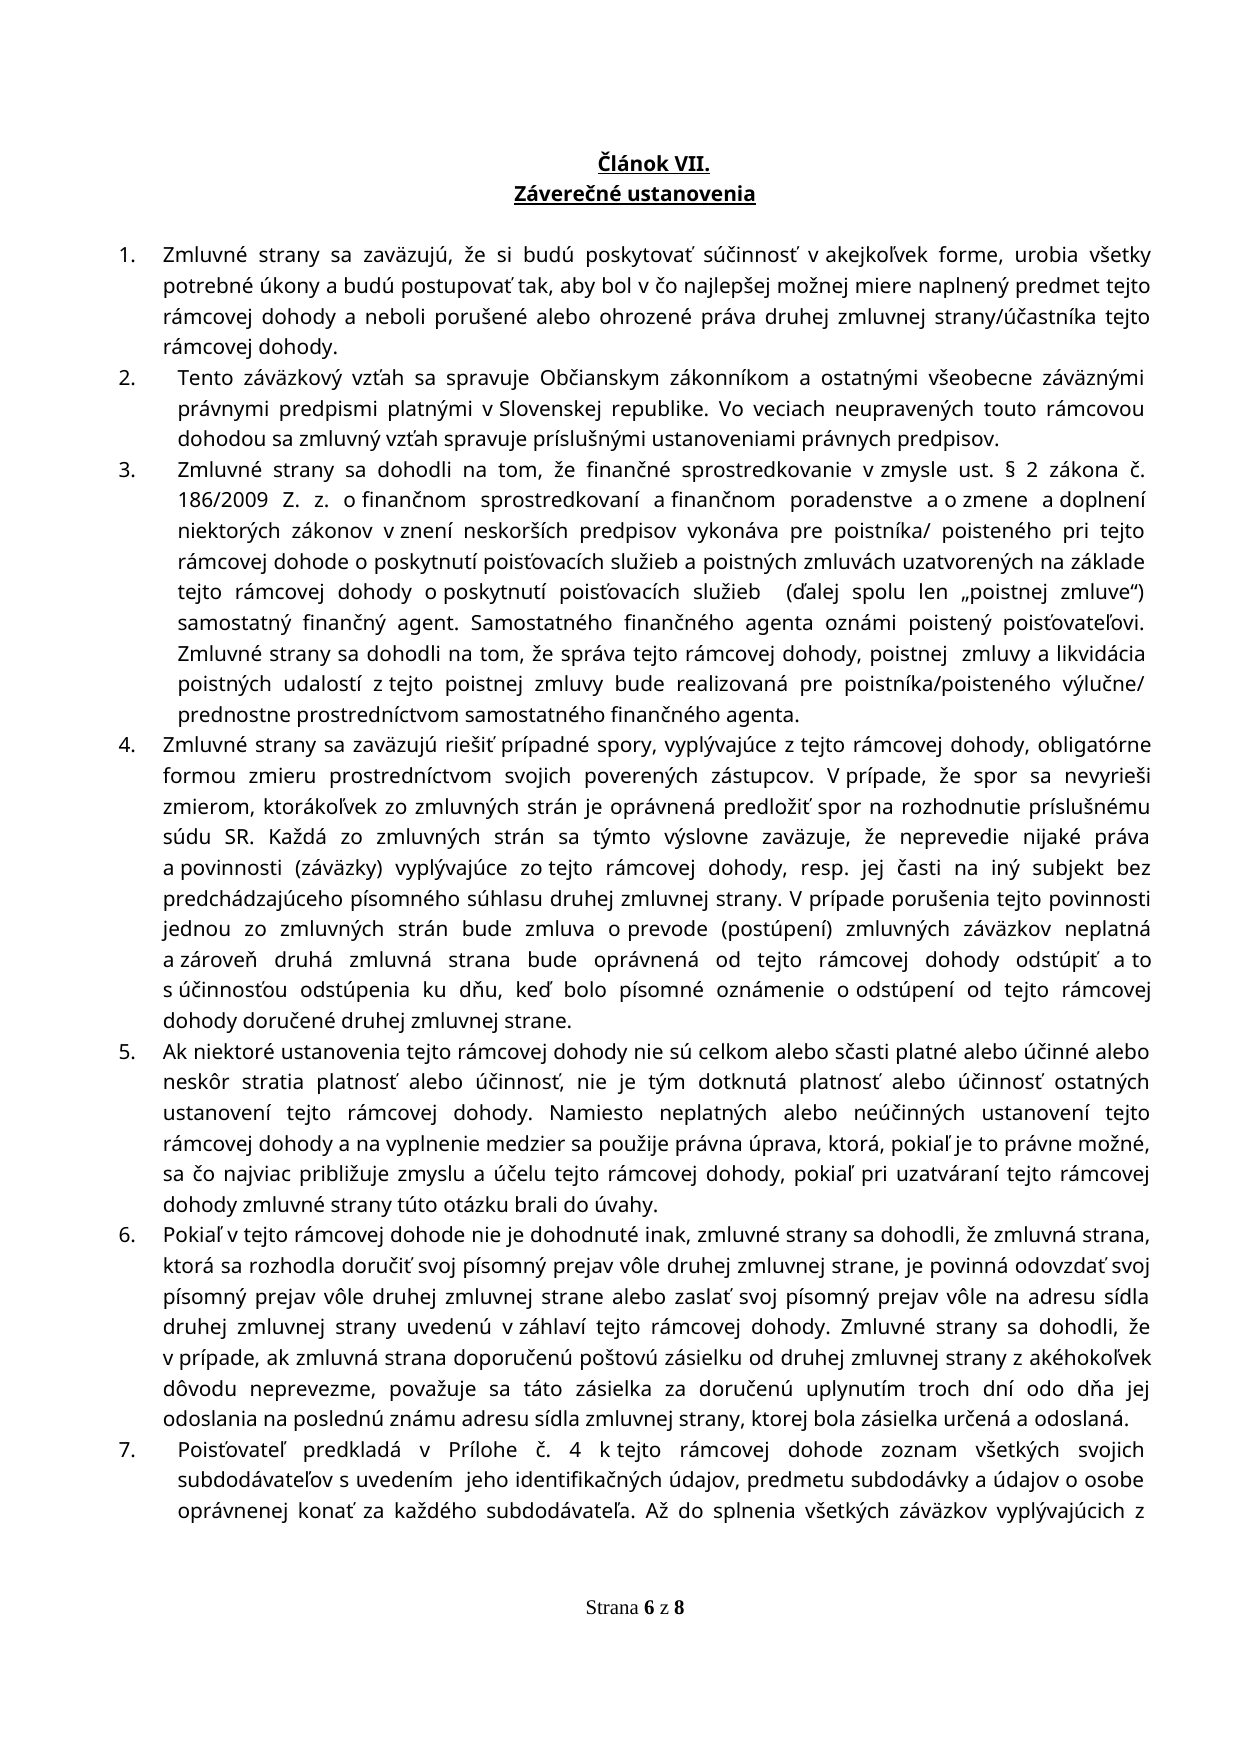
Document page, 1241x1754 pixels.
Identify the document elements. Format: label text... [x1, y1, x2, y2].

list Tento záväzkový vzťah sa spravuje Občianskym zákonníkom a ostatnými všeobecne záväznými právnymi predpismi platnými v Slovenskej republike. Vo veciach neupravených touto rámcovou dohodou sa zmluvný vzťah spravuje príslušnými ustanoveniami právnych predpisov. [118, 363, 1146, 453]
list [118, 1435, 1146, 1525]
text Záverečné ustanovenia [118, 179, 1152, 208]
list Pokiaľ v tejto rámcovej dohode nie je dohodnuté inak, zmluvné strany sa dohodli, že zmluvná strana, ktorá sa rozhodla doručiť svoj písomný prejav vôle druhej zmluvnej strane, je povinná odovzdať svoj písomný prejav vôle druhej zmluvnej strane alebo zaslať svoj písomný prejav vôle na adresu sídla druhej zmluvnej strany uvedenú v záhlaví tejto rámcovej dohody. Zmluvné strany sa dohodli, že v prípade, ak zmluvná strana doporučenú poštovú zásielku od druhej zmluvnej strany z akéhokoľvek dôvodu neprevezme, považuje sa táto zásielka za doručenú uplynutím troch dní odo dňa jej odoslania na poslednú známu adresu sídla zmluvnej strany, ktorej bola zásielka určená a odoslaná. [118, 1221, 1152, 1433]
list Zmluvné strany sa dohodli na tom, že finančné sprostredkovanie v zmysle ust. § 2 zákona č. 186/2009 Z. z. o finančnom sprostredkovaní a finančnom poradenstve a o zmene a doplnení niektorých zákonov v znení neskorších predpisov vykonáva pre poistníka/ poisteného pri tejto rámcovej dohode o poskytnutí poisťovacích služieb a poistných zmluvách uzatvorených na základe tejto rámcovej dohody o poskytnutí poisťovacích služieb (ďalej spolu len „poistnej zmluve“) samostatný finančný agent. Samostatného finančného agenta oznámi poistený poisťovateľovi. Zmluvné strany sa dohodli na tom, že správa tejto rámcovej dohody, poistnej zmluvy a likvidácia poistných udalostí z tejto poistnej zmluvy bude realizovaná pre poistníka/poisteného výlučne/ prednostne prostredníctvom samostatného finančného agenta. [118, 455, 1146, 728]
text Článok VII. [156, 149, 1152, 177]
list Zmluvné strany sa zaväzujú riešiť prípadné spory, vyplývajúce z tejto rámcovej dohody, obligatórne formou zmieru prostredníctvom svojich poverených zástupcov. V prípade, že spor sa nevyrieši zmierom, ktorákoľvek zo zmluvných strán je oprávnená predložiť spor na rozhodnutie príslušnému súdu SR. Každá zo zmluvných strán sa týmto výslovne zaväzuje, že neprevedie nijaké práva a povinnosti (záväzky) vyplývajúce zo tejto rámcovej dohody, resp. jej časti na iný subjekt bez predchádzajúceho písomného súhlasu druhej zmluvnej strany. V prípade porušenia tejto povinnosti jednou zo zmluvných strán bude zmluva o prevode (postúpení) zmluvných záväzkov neplatná a zároveň druhá zmluvná strana bude oprávnená od tejto rámcovej dohody odstúpiť a to s účinnosťou odstúpenia ku dňu, keď bolo písomné oznámenie o odstúpení od tejto rámcovej dohody doručené druhej zmluvnej strane. [118, 731, 1152, 1035]
list Ak niektoré ustanovenia tejto rámcovej dohody nie sú celkom alebo sčasti platné alebo účinné alebo neskôr stratia platnosť alebo účinnosť, nie je tým dotknutá platnosť alebo účinnosť ostatných ustanovení tejto rámcovej dohody. Namiesto neplatných alebo neúčinných ustanovení tejto rámcovej dohody a na vyplnenie medzier sa použije právna úprava, ktorá, pokiaľ je to právne možné, sa čo najviac približuje zmyslu a účelu tejto rámcovej dohody, pokiaľ pri uzatváraní tejto rámcovej dohody zmluvné strany túto otázku brali do úvahy. [118, 1037, 1152, 1218]
list Zmluvné strany sa zaväzujú, že si budú poskytovať súčinnosť v akejkoľvek forme, urobia všetky potrebné úkony a budú postupovať tak, aby bol v čo najlepšej možnej miere naplnený predmet tejto rámcovej dohody a neboli porušené alebo ohrozené práva druhej zmluvnej strany/účastníka tejto rámcovej dohody. [118, 241, 1152, 361]
